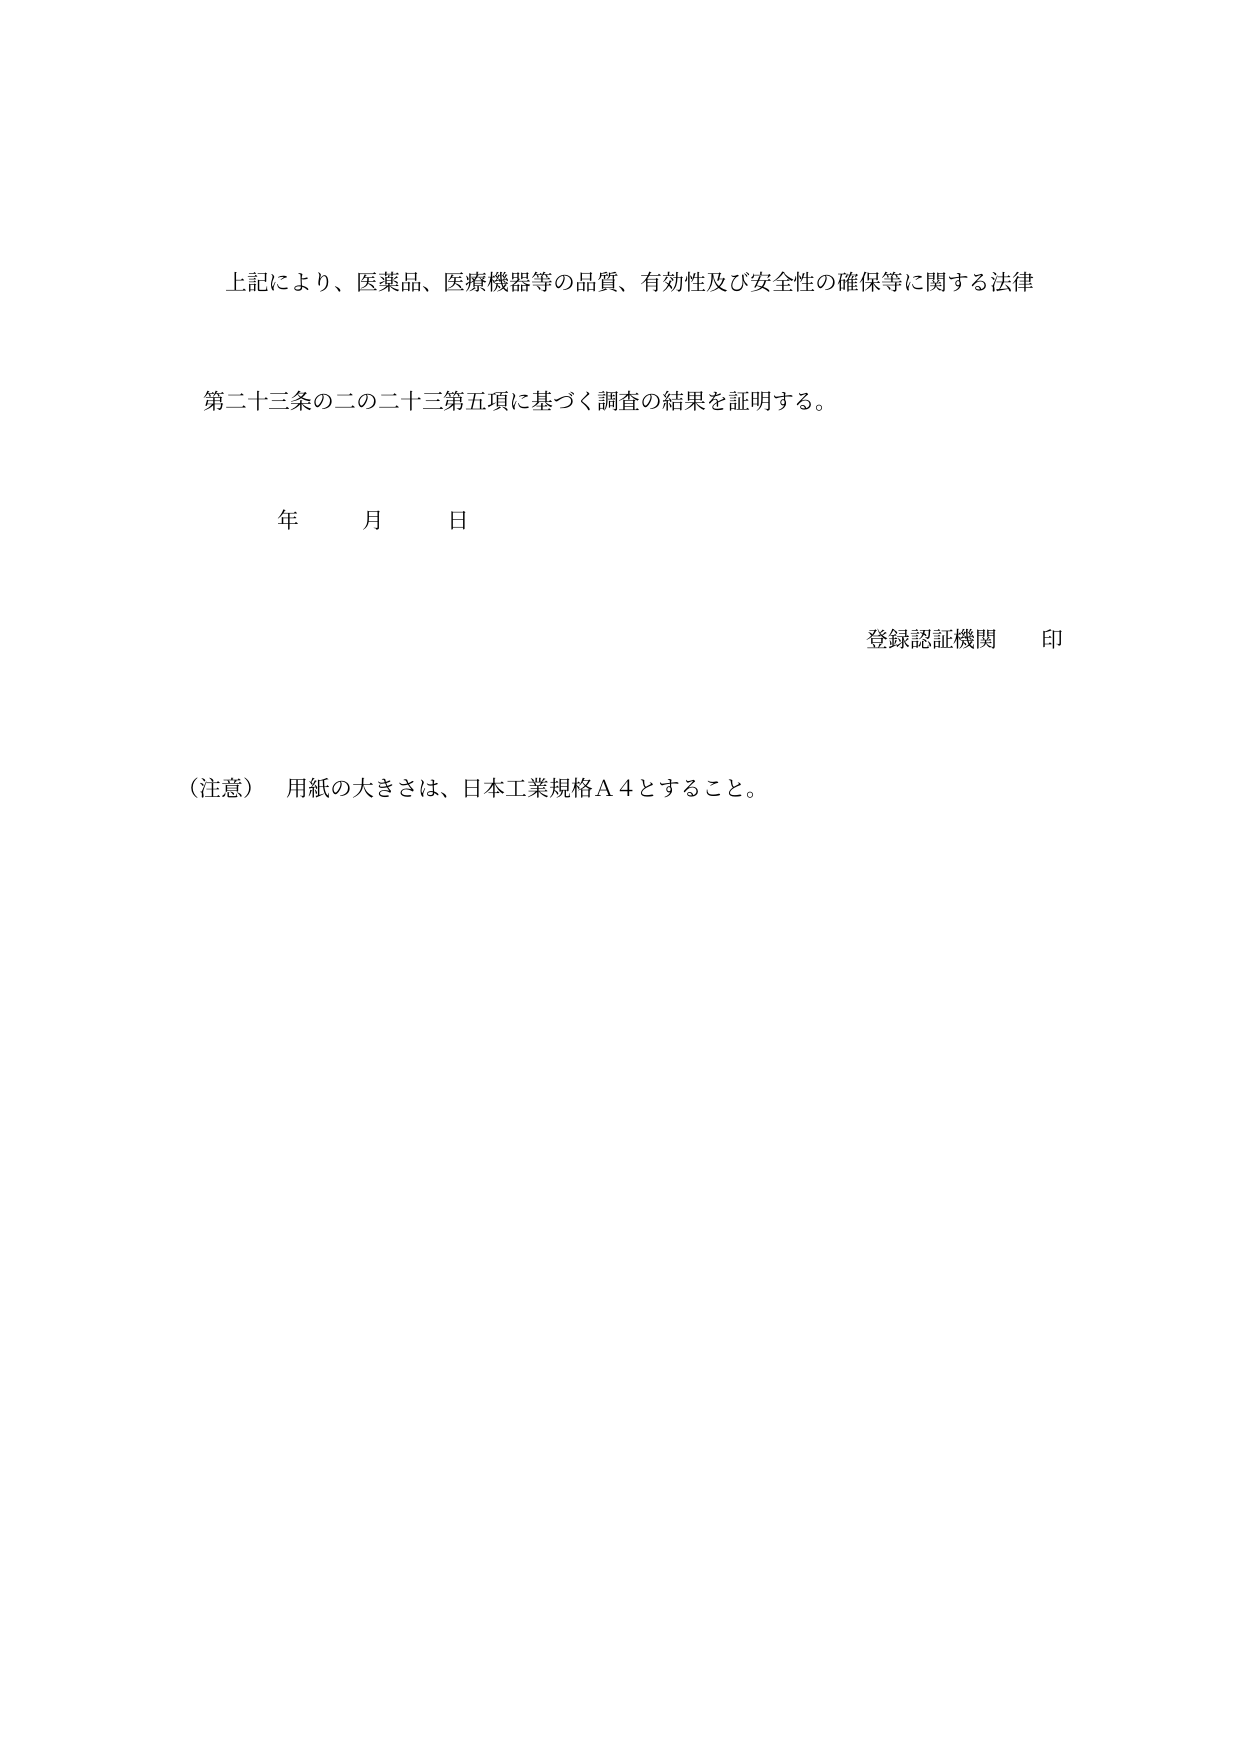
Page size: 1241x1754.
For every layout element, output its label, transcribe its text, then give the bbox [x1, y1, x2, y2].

text 年 月 日 [177, 489, 1063, 549]
text （注意） 用紙の大きさは、日本工業規格Ａ４とすること。 [177, 757, 1063, 817]
text 上記により、医薬品、医療機器等の品質、有効性及び安全性の確保等に関する法律 [177, 251, 1063, 311]
text 登録認証機関 印 [177, 608, 1063, 668]
text 第二十三条の二の二十三第五項に基づく調査の結果を証明する。 [177, 370, 1063, 430]
